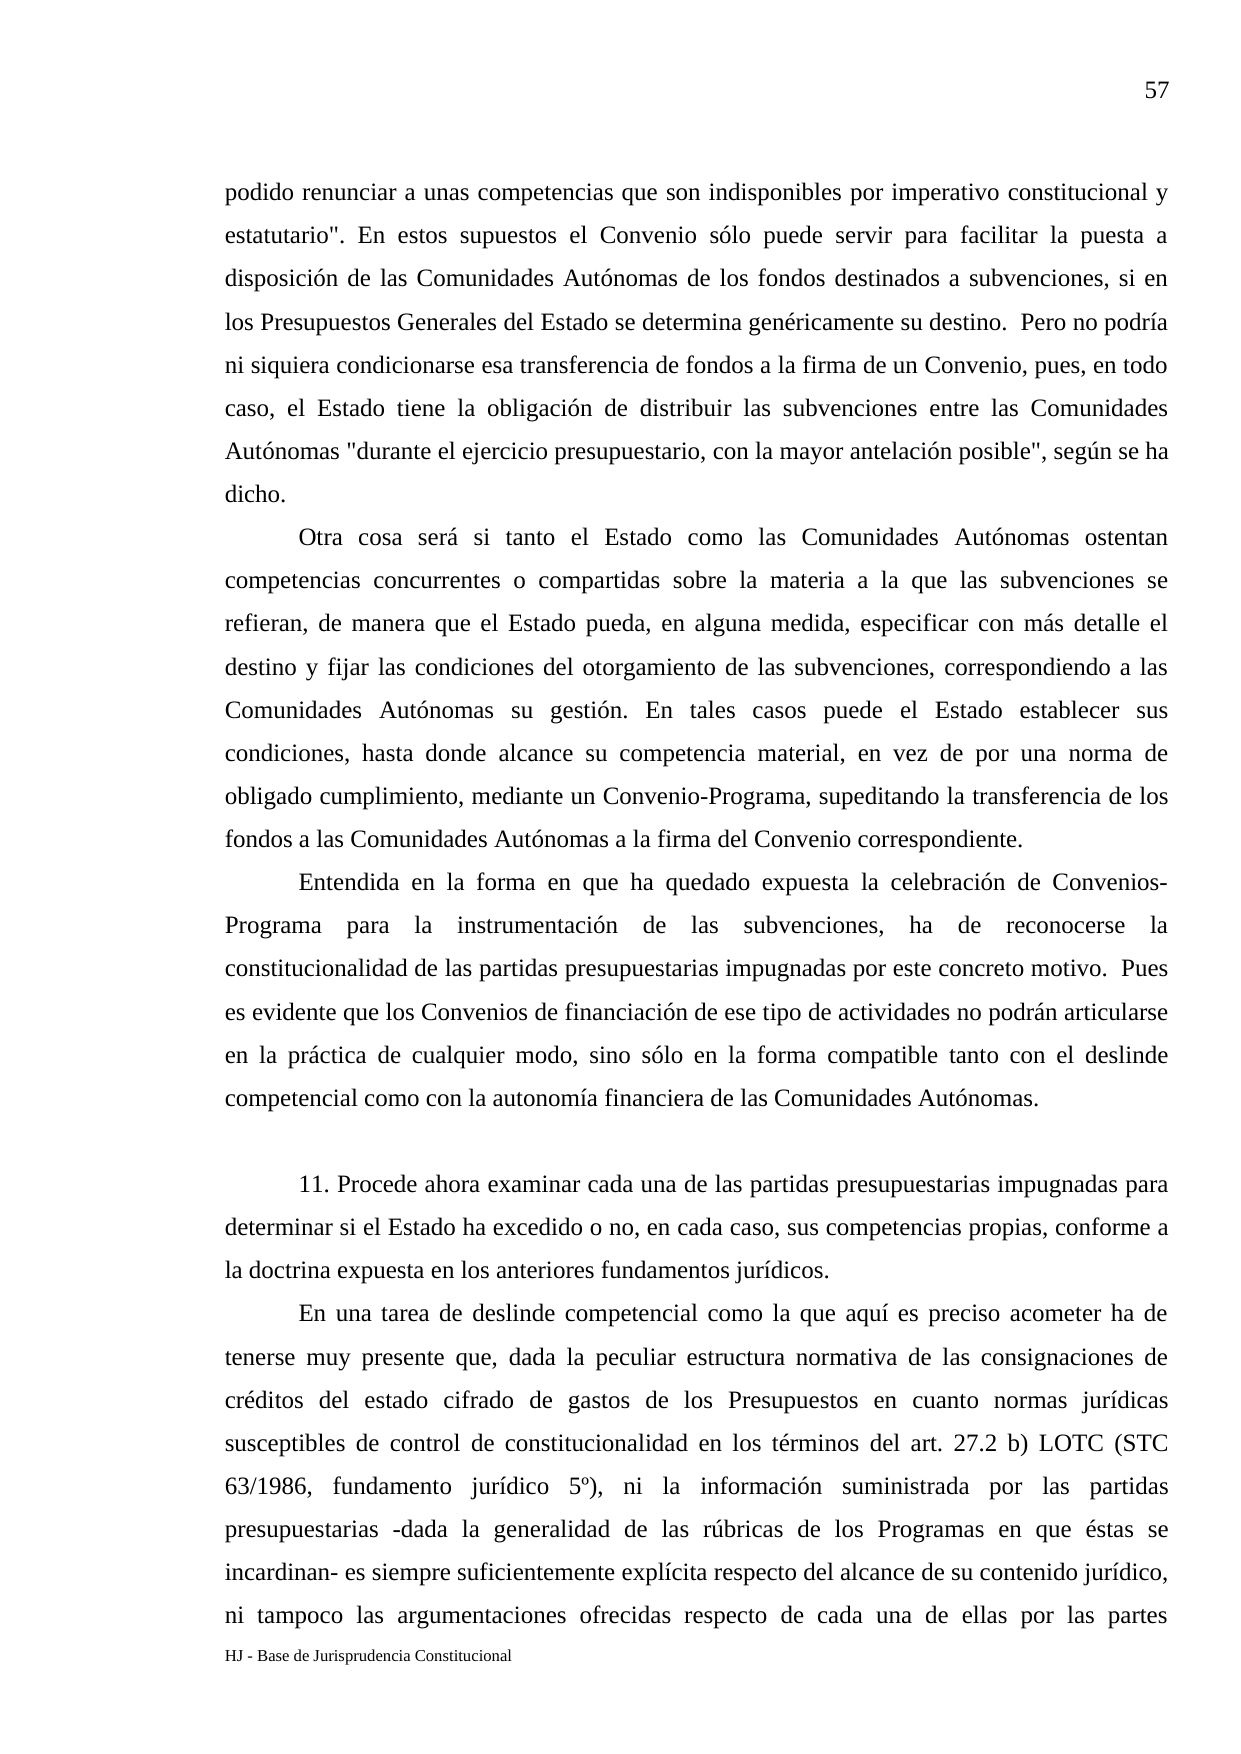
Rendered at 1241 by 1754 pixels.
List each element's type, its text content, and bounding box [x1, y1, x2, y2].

text Otra cosa será si tanto el Estado como las Comunidades Autónomas ostentan competencias concurrentes o compartidas sobre la materia a la que las subvenciones se refieran, de manera que el Estado pueda, en alguna medida, especificar con más detalle el destino y fijar las condiciones del otorgamiento de las subvenciones, correspondiendo a las Comunidades Autónomas su gestión. En tales casos puede el Estado establecer sus condiciones, hasta donde alcance su competencia material, en vez de por una norma de obligado cumplimiento, mediante un Convenio-Programa, supeditando la transferencia de los fondos a las Comunidades Autónomas a la firma del Convenio correspondiente. [224, 522, 1169, 853]
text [224, 177, 1169, 508]
text 11. Procede ahora examinar cada una de las partidas presupuestarias impugnadas para determinar si el Estado ha excedido o no, en cada caso, sus competencias propias, conforme a la doctrina expuesta en los anteriores fundamentos jurídicos. [224, 1169, 1169, 1284]
text Entendida en la forma en que ha quedado expuesta la celebración de Convenios-Programa para la instrumentación de las subvenciones, ha de reconocerse la constitucionalidad de las partidas presupuestarias impugnadas por este concreto motivo. Pues es evidente que los Convenios de financiación de ese tipo de actividades no podrán articularse en la práctica de cualquier modo, sino sólo en la forma compatible tanto con el deslinde competencial como con la autonomía financiera de las Comunidades Autónomas. [224, 867, 1169, 1112]
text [224, 1298, 1169, 1629]
